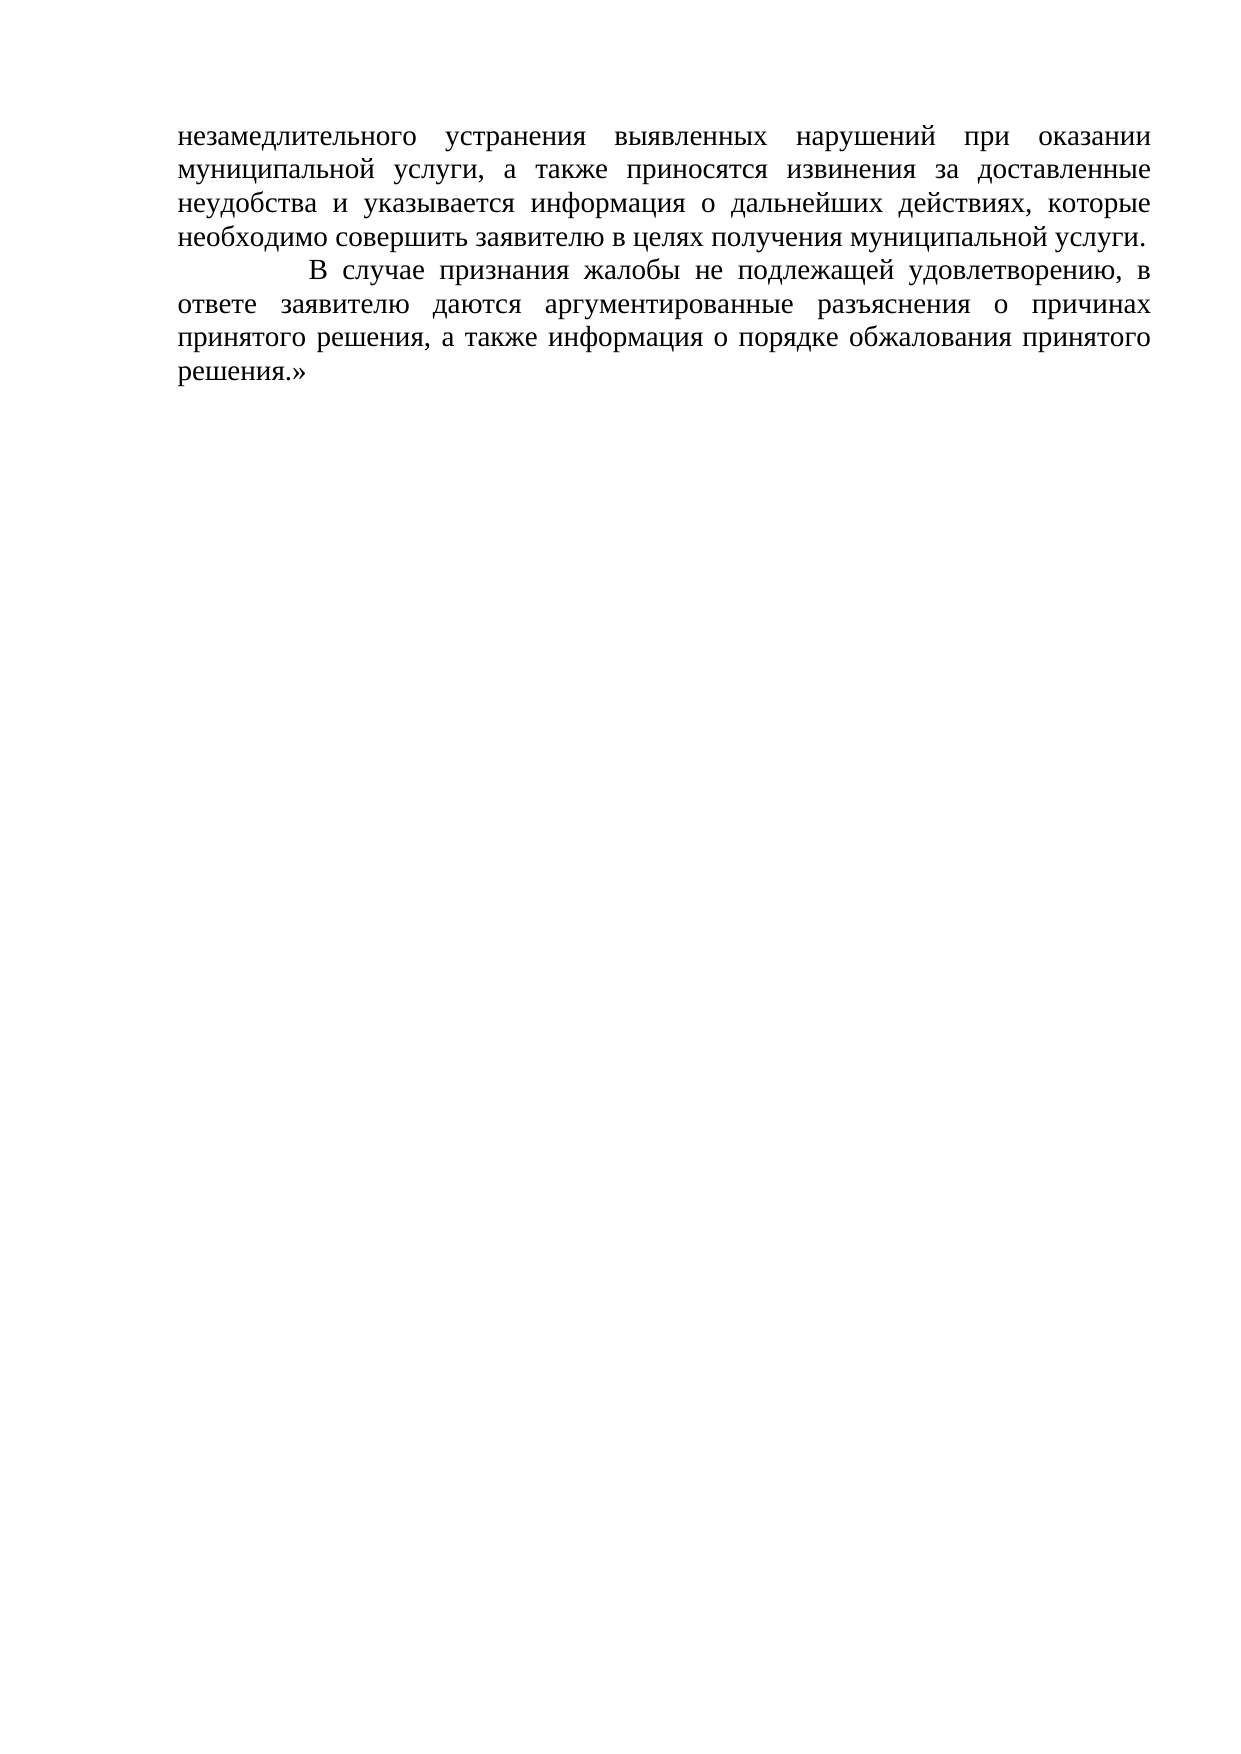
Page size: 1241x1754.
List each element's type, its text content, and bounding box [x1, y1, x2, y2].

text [177, 118, 1152, 252]
text В случае признания жалобы не подлежащей удовлетворению, в ответе заявителю даются аргументированные разъяснения о причинах принятого решения, а также информация о порядке обжалования принятого решения.» [177, 252, 1152, 386]
